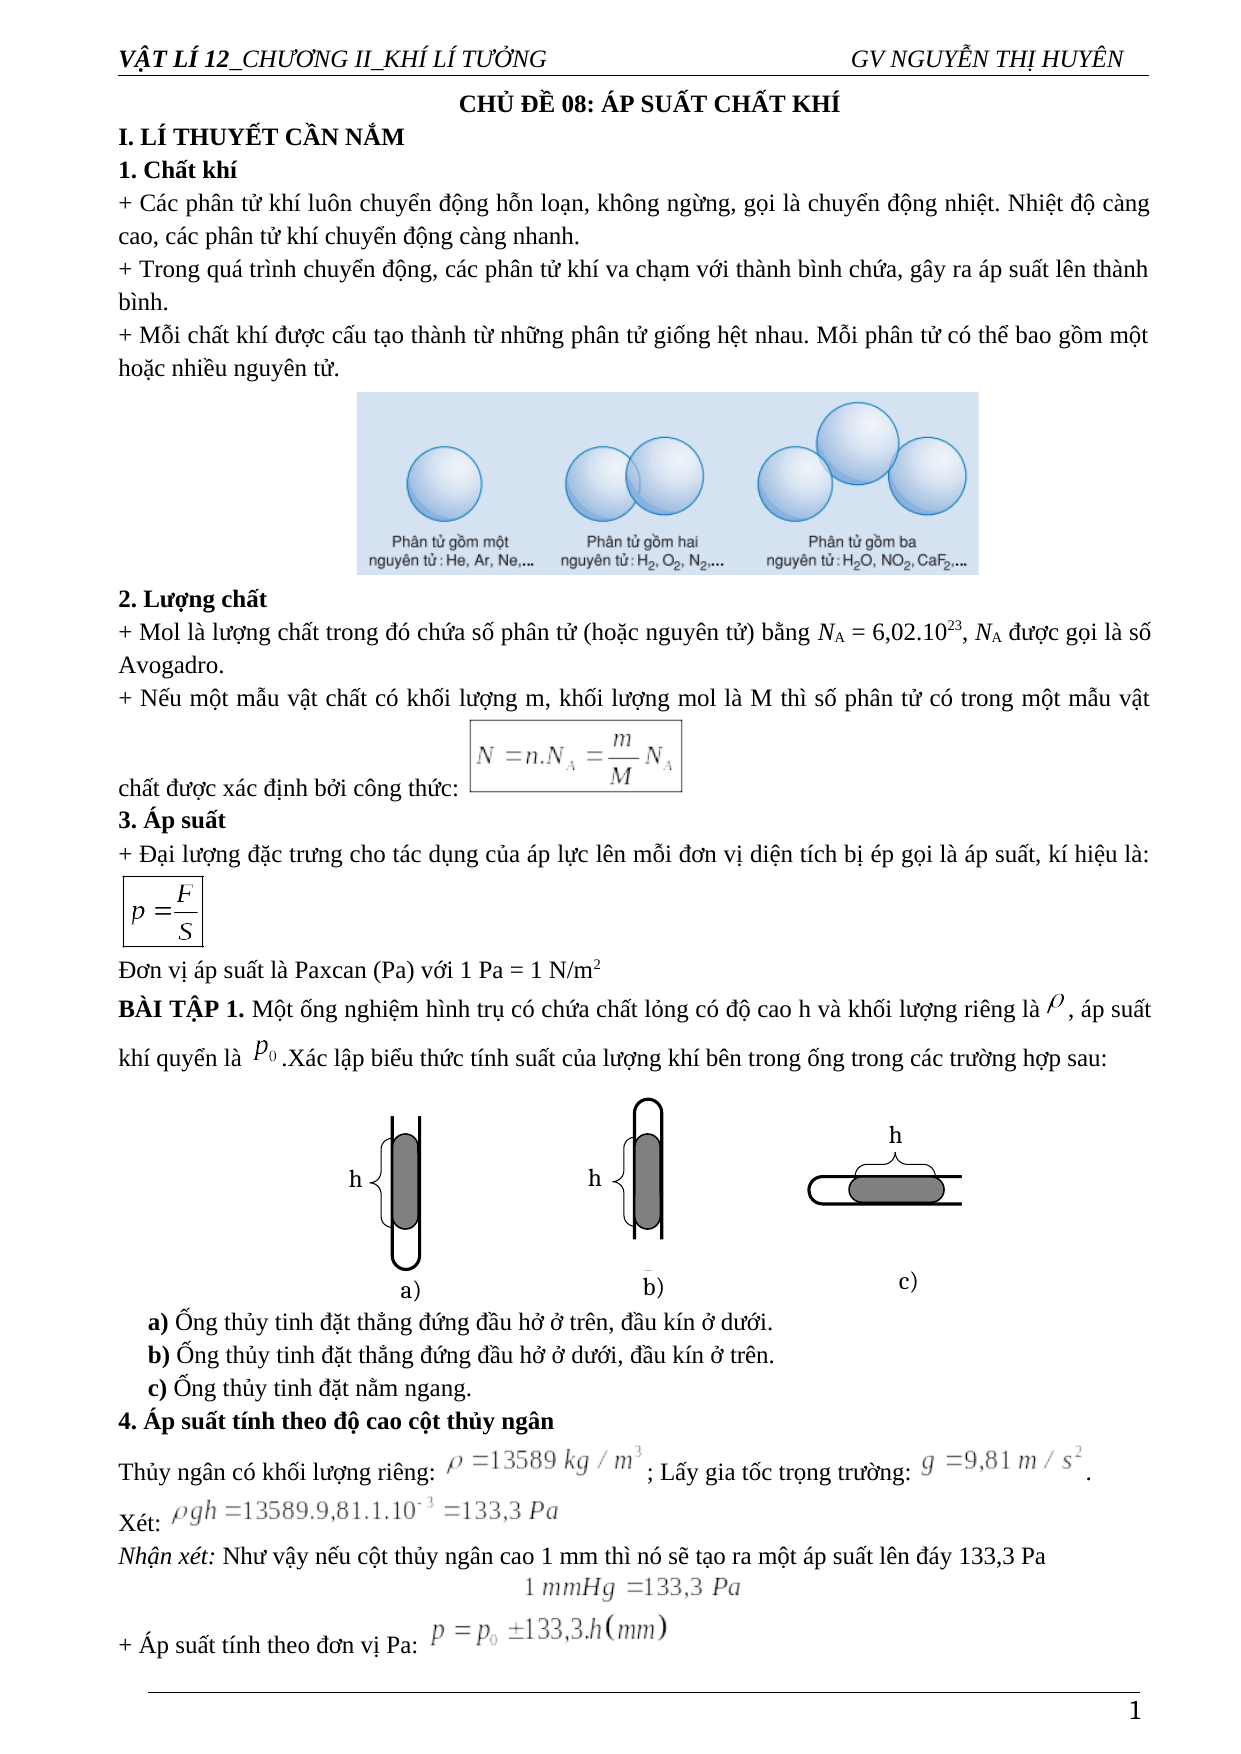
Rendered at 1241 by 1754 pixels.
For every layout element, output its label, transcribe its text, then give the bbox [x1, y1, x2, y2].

text + Áp suất tính theo đơn vị Pa: [118, 1611, 1152, 1659]
text Nhận xét: Như vậy nếu cột thủy ngân cao 1 mm thì nó sẽ tạo ra một áp suất lên đáy 133,3 Pa [118, 1541, 1152, 1569]
text a) Ống thủy tinh đặt thẳng đứng đầu hở ở trên, đầu kín ở dưới. [118, 1307, 1152, 1336]
text 2. Lượng chất [118, 584, 1152, 613]
text + Trong quá trình chuyển động, các phân tử khí va chạm với thành bình chứa, gây ra áp suất lên thành bình. [118, 254, 1152, 316]
text + Các phân tử khí luôn chuyển động hỗn loạn, không ngừng, gọi là chuyển động nhiệt. Nhiệt độ càng cao, các phân tử khí chuyển động càng nhanh. [118, 188, 1152, 249]
text + Nếu một mẫu vật chất có khối lượng m, khối lượng mol là M thì số phân tử có trong một mẫu vật chất được xác định bởi công thức: [118, 683, 1152, 801]
text 1. Chất khí [118, 155, 1152, 183]
text + Đại lượng đặc trưng cho tác dụng của áp lực lên mỗi đơn vị diện tích bị ép gọi là áp suất, kí hiệu là: [118, 839, 1152, 951]
text b) Ống thủy tinh đặt thẳng đứng đầu hở ở dưới, đầu kín ở trên. [118, 1340, 1152, 1369]
text Thủy ngân có khối lượng riêng: ; Lấy gia tốc trọng trường: . [118, 1439, 1152, 1486]
text Xét: [118, 1490, 1152, 1536]
text 4. Áp suất tính theo độ cao cột thủy ngân [118, 1406, 1152, 1435]
text CHỦ ĐỀ 08: ÁP SUẤT CHẤT KHÍ [118, 89, 1152, 117]
text + Mỗi chất khí được cấu tạo thành từ những phân tử giống hệt nhau. Mỗi phân tử có thể bao gồm một hoặc nhiều nguyên tử. [118, 320, 1152, 382]
text I. LÍ THUYẾT CẦN NẮM [118, 122, 1152, 150]
picture [356, 392, 979, 575]
text Đơn vị áp suất là Paxcan (Pa) với 1 Pa = 1 N/m2 [118, 956, 1152, 984]
text c) Ống thủy tinh đặt nằm ngang. [118, 1373, 1152, 1402]
text BÀI TẬP 1. Một ống nghiệm hình trụ có chứa chất lỏng có độ cao h và khối lượng riêng là, áp suất khí quyển là .Xác lập biểu thức tính suất của lượng khí bên trong ống trong các trường hợp sau: [118, 989, 1152, 1072]
text + Mol là lượng chất trong đó chứa số phân tử (hoặc nguyên tử) bằng NA = 6,02.1023, NA được gọi là số Avogadro. [118, 617, 1152, 679]
text 3. Áp suất [118, 806, 1152, 834]
